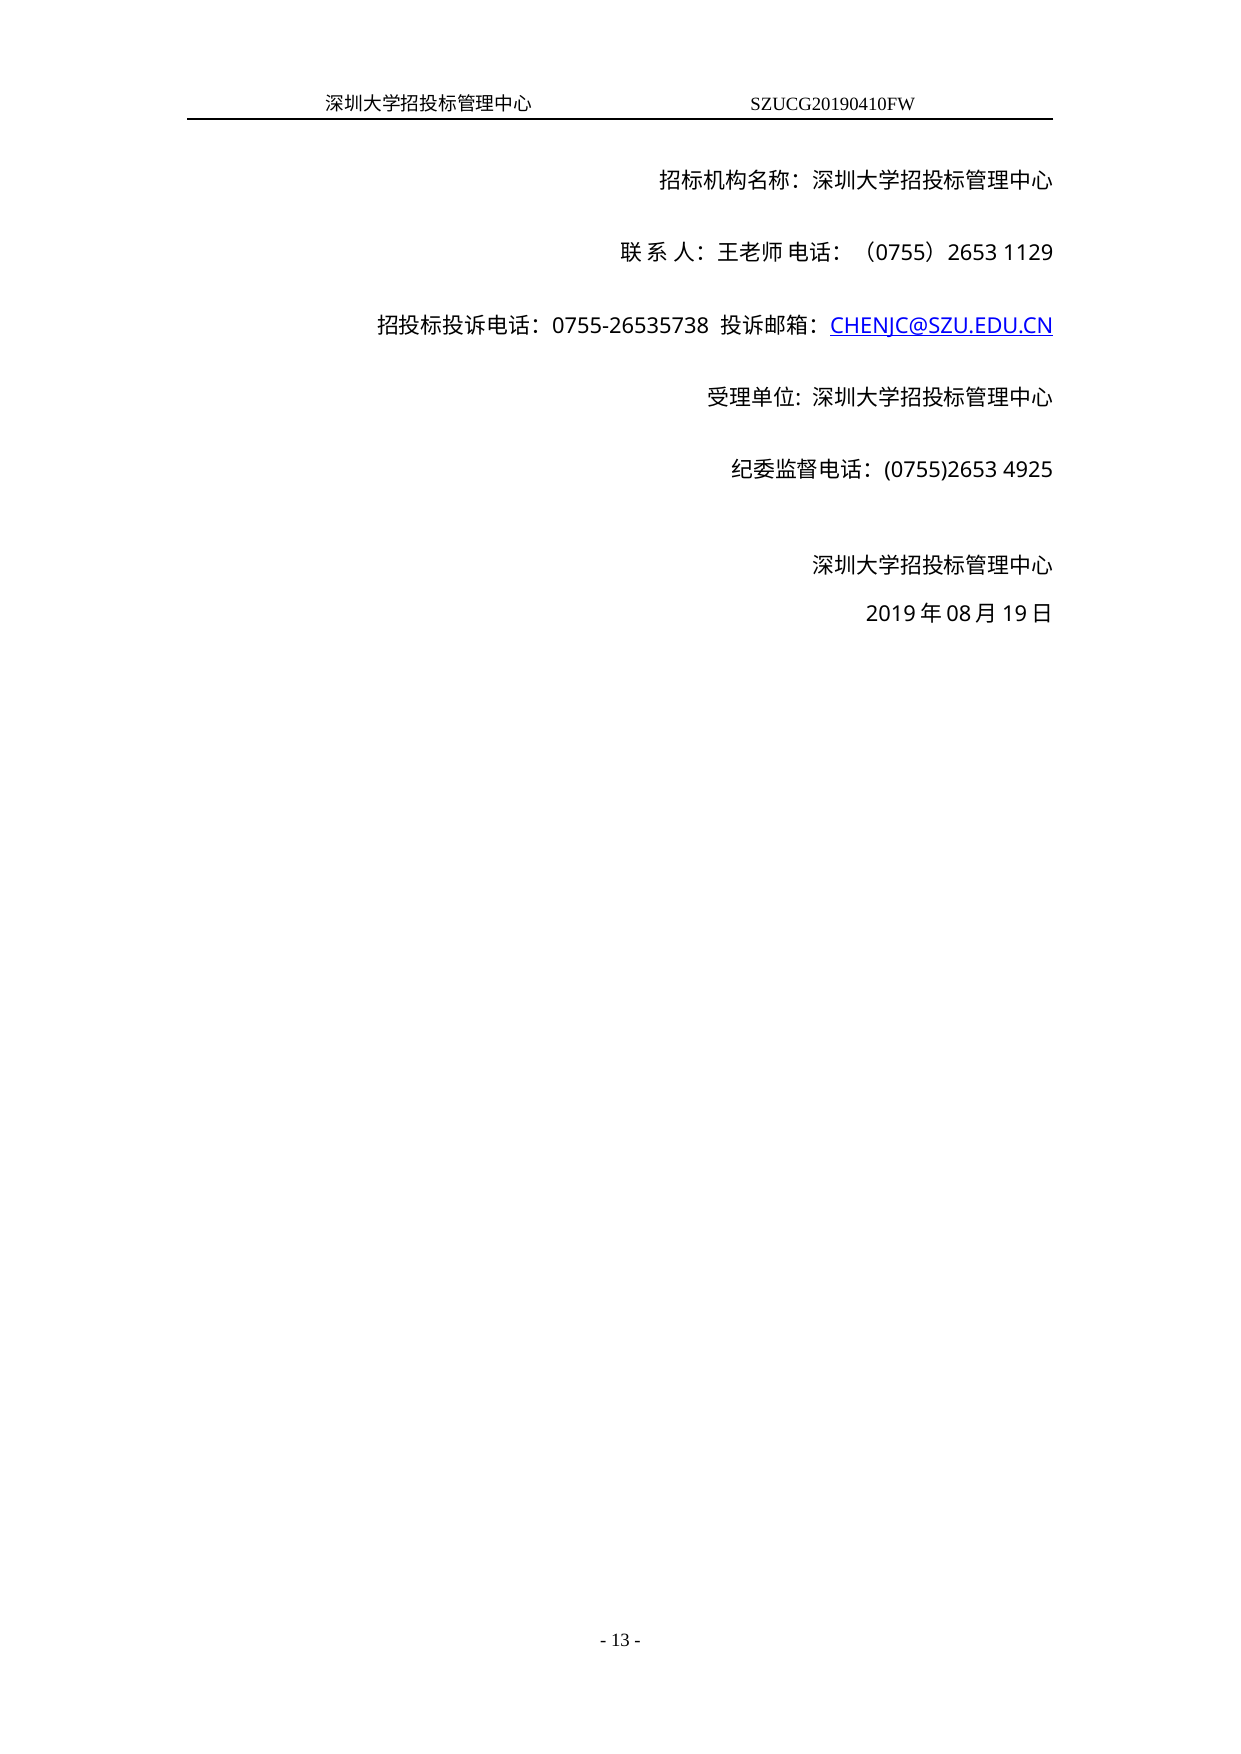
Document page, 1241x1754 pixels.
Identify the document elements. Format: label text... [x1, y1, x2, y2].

text 2019年08月19日 [187, 588, 1053, 636]
text 深圳大学招投标管理中心 [187, 540, 1053, 588]
text 联 系 人：王老师 电话：（0755）2653 1129 [187, 227, 1053, 275]
text 招标机构名称：深圳大学招投标管理中心 [187, 155, 1053, 203]
text 招投标投诉电话：0755-26535738 投诉邮箱：CHENJC@SZU.EDU.CN [187, 299, 1053, 348]
text 纪委监督电话：(0755)2653 4925 [187, 444, 1053, 492]
text 受理单位: 深圳大学招投标管理中心 [187, 372, 1053, 420]
